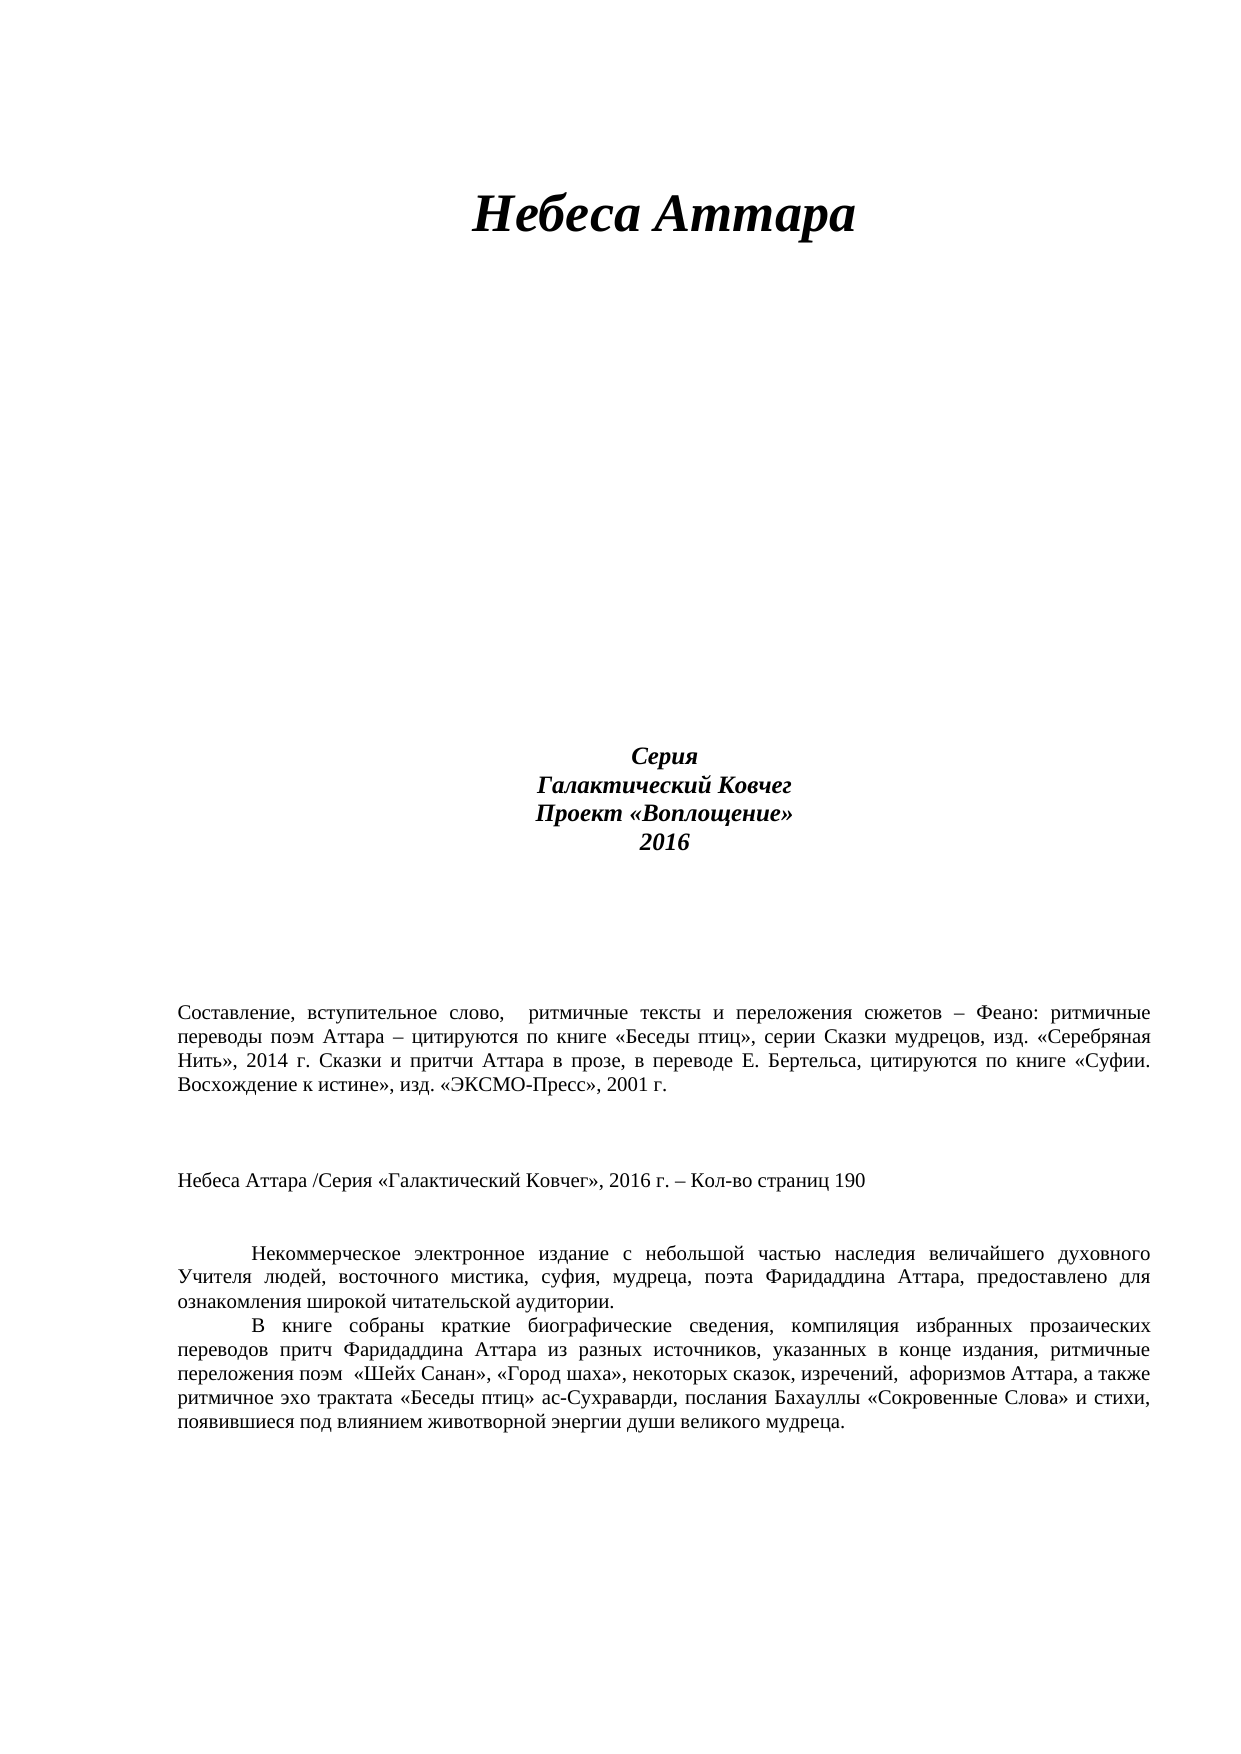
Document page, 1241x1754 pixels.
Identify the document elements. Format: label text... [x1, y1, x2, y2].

text Серия [177, 741, 1152, 770]
text Небеса Аттара /Серия «Галактический Ковчег», . – Кол-во страниц 190 [177, 1168, 1152, 1192]
text Галактический Ковчег [177, 770, 1152, 798]
text Составление, вступительное слово, ритмичные тексты и переложения сюжетов – Феано: ритмичные переводы поэм Аттара – цитируются по книге «Беседы птиц», серии Сказки мудрецов, изд. «Серебряная Нить», . Сказки и притчи Аттара в прозе, в переводе Е. Бертельса, цитируются по книге «Суфии. Восхождение к истине», изд. «ЭКСМО-Пресс», . [177, 1000, 1152, 1096]
text Проект «Воплощение» [177, 798, 1152, 827]
text 2016 [177, 827, 1152, 856]
text Некоммерческое электронное издание с небольшой частью наследия величайшего духовного Учителя людей, восточного мистика, суфия, мудреца, поэта Фаридаддина Аттара, предоставлено для ознакомления широкой читательской аудитории. [177, 1240, 1152, 1313]
text Небеса Аттара [177, 180, 1152, 243]
text В книге собраны краткие биографические сведения, компиляция избранных прозаических переводов притч Фаридаддина Аттара из разных источников, указанных в конце издания, ритмичные переложения поэм «Шейх Санан», «Город шаха», некоторых сказок, изречений, афоризмов Аттара, а также ритмичное эхо трактата «Беседы птиц» ас-Сухраварди, послания Бахауллы «Сокровенные Слова» и стихи, появившиеся под влиянием животворной энергии души великого мудреца. [177, 1313, 1152, 1433]
